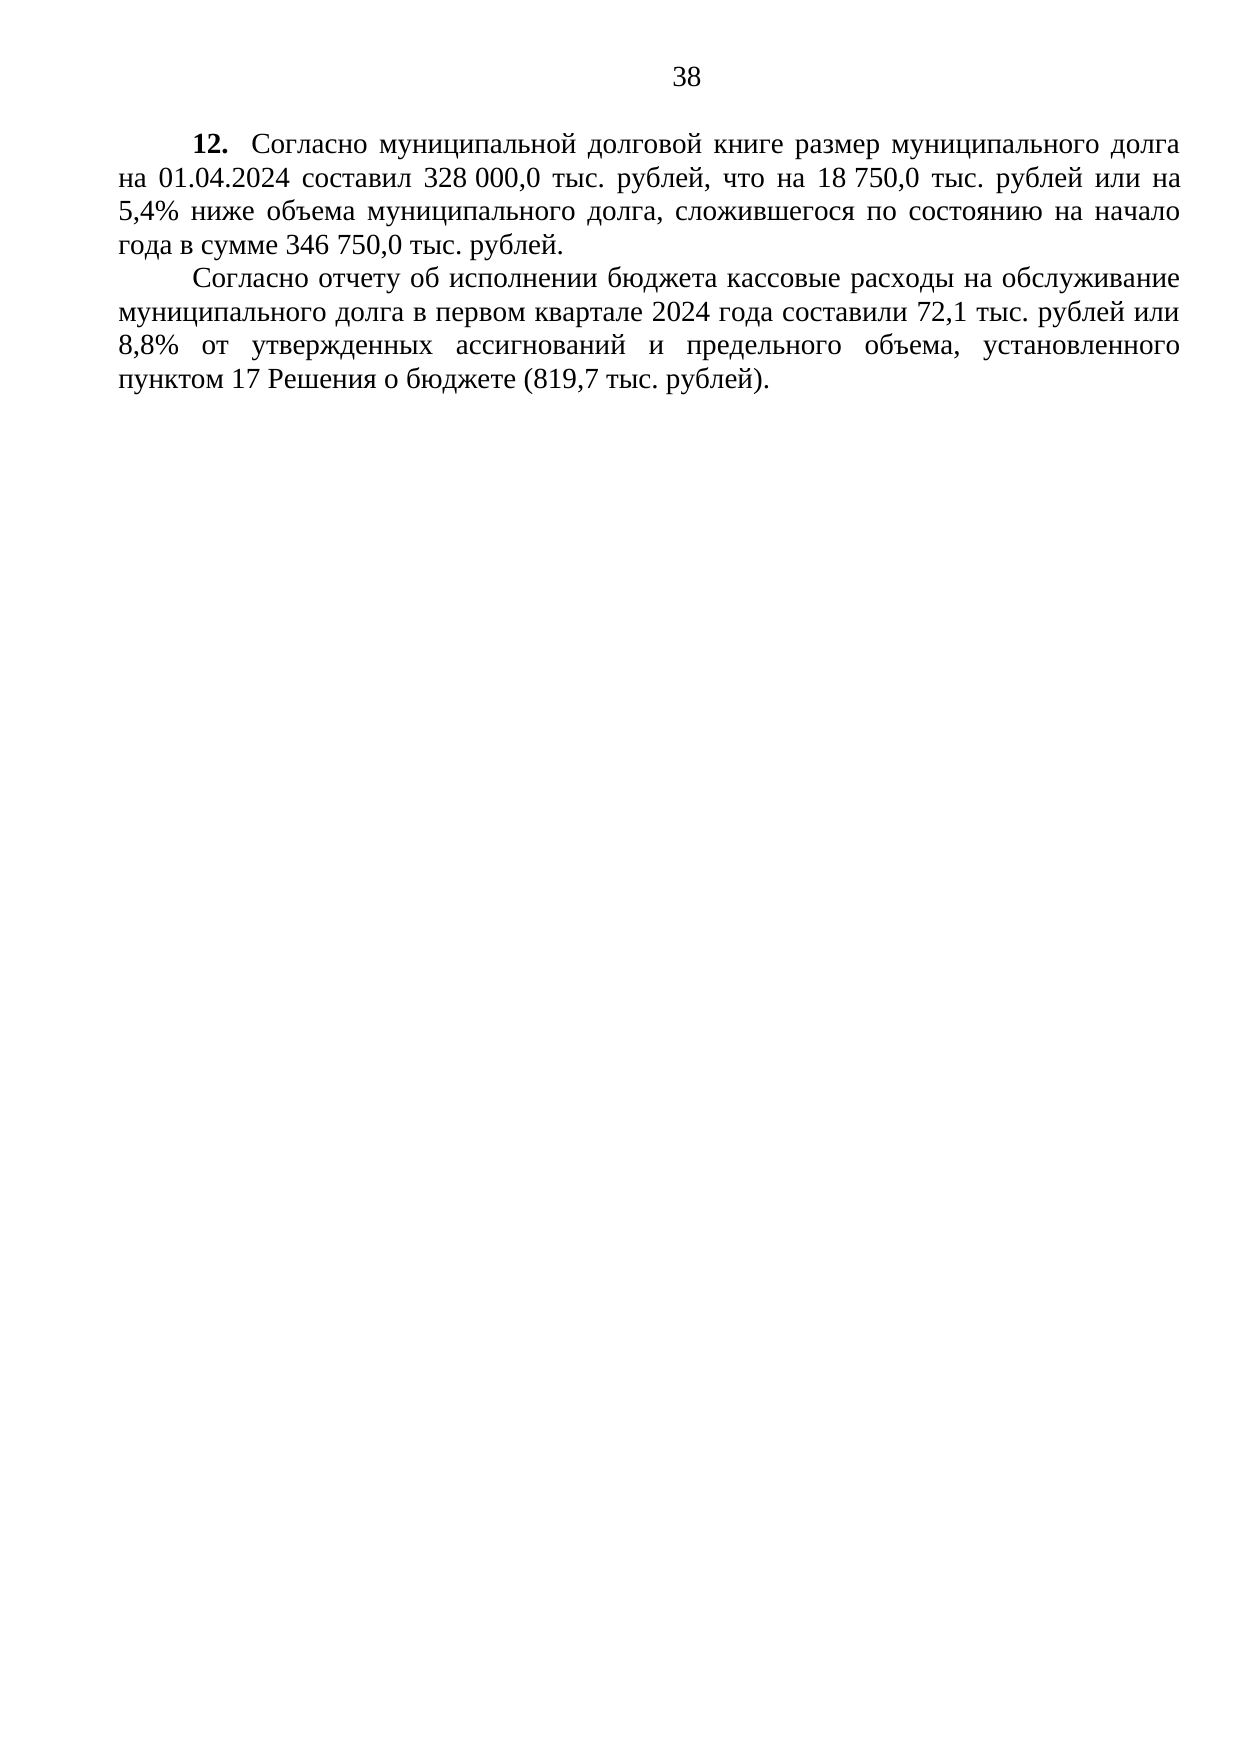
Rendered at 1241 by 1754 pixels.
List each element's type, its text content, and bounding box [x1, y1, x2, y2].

list Согласно муниципальной долговой книге размер муниципального долга на 01.04.2024 составил 328 000,0 тыс. рублей, что на 18 750,0 тыс. рублей или на 5,4% ниже объема муниципального долга, сложившегося по состоянию на начало года в сумме 346 750,0 тыс. рублей. [118, 126, 1181, 260]
text Согласно отчету об исполнении бюджета кассовые расходы на обслуживание муниципального долга в первом квартале 2024 года составили 72,1 тыс. рублей или 8,8% от утвержденных ассигнований и предельного объема, установленного пунктом 17 Решения о бюджете (819,7 тыс. рублей). [118, 260, 1181, 394]
